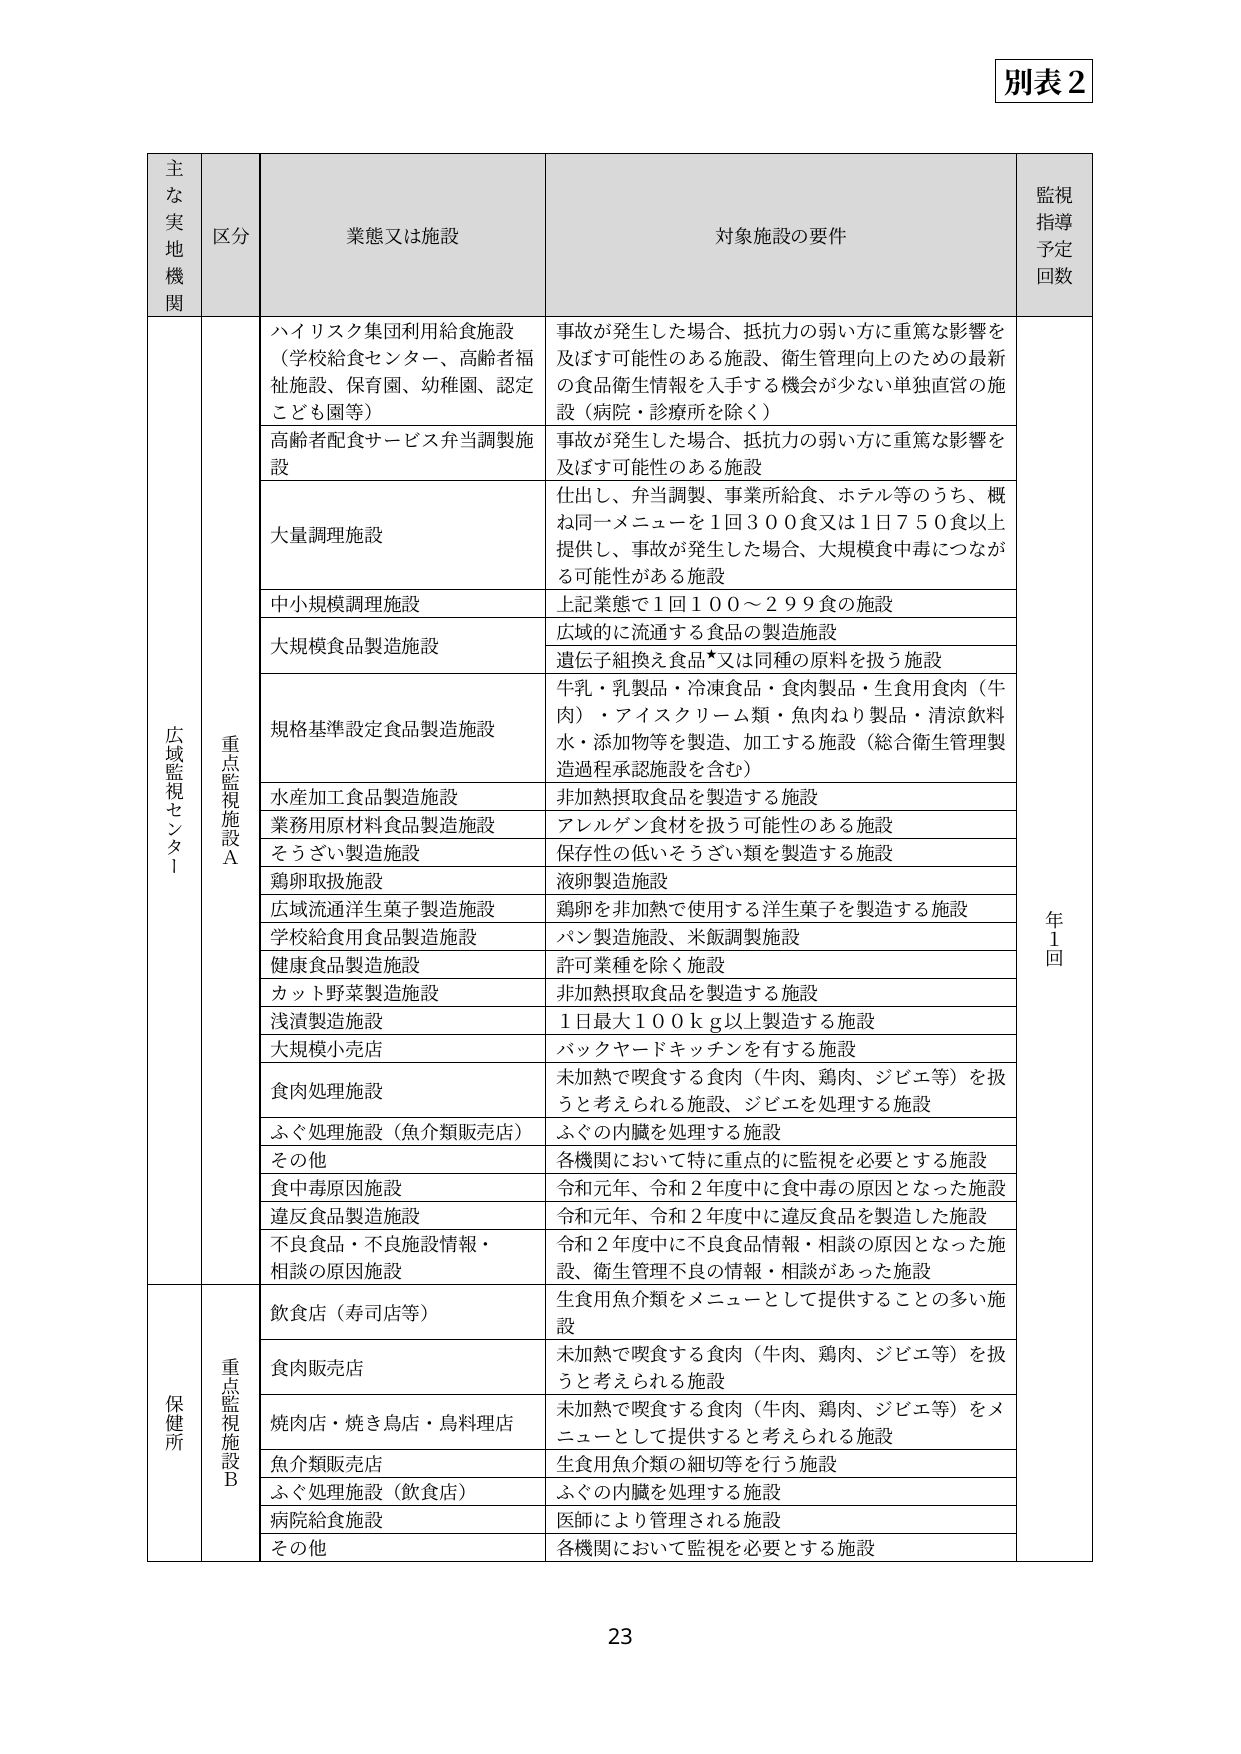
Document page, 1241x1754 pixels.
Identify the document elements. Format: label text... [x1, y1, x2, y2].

table_cell 許可業種を除く施設 [546, 951, 1016, 978]
table_cell 医師により管理される施設 [546, 1506, 1016, 1533]
table_cell 食中毒原因施設 [261, 1174, 545, 1201]
table_cell ハイリスク集団利用給食施設 （学校給食センター、高齢者福祉施設、保育園、幼稚園、認定こども園等） [261, 317, 545, 425]
table_cell 病院給食施設 [261, 1506, 545, 1533]
table_cell 上記業態で１回１００～２９９食の施設 [546, 590, 1016, 617]
table_header 区分 [202, 154, 259, 316]
table_cell 非加熱摂取食品を製造する施設 [546, 979, 1016, 1006]
table_cell 令和元年、令和２年度中に違反食品を製造した施設 [546, 1202, 1016, 1229]
table_cell バックヤードキッチンを有する施設 [546, 1035, 1016, 1062]
table_cell ふぐの内臓を処理する施設 [546, 1478, 1016, 1505]
table_cell 学校給食用食品製造施設 [261, 923, 545, 950]
table_cell そうざい製造施設 [261, 839, 545, 866]
table_cell 各機関において特に重点的に監視を必要とする施設 [546, 1146, 1016, 1173]
table_cell 違反食品製造施設 [261, 1202, 545, 1229]
table_cell 健康食品製造施設 [261, 951, 545, 978]
table_cell 飲食店（寿司店等） [261, 1285, 545, 1339]
table_header 業態又は施設 [261, 154, 545, 316]
table_cell ふぐの内臓を処理する施設 [546, 1118, 1016, 1145]
table_cell 各機関において監視を必要とする施設 [546, 1534, 1016, 1561]
table_cell 大規模小売店 [261, 1035, 545, 1062]
table_cell アレルゲン食材を扱う可能性のある施設 [546, 811, 1016, 838]
table_cell 鶏卵を非加熱で使用する洋生菓子を製造する施設 [546, 895, 1016, 922]
table_cell 水産加工食品製造施設 [261, 783, 545, 810]
table_cell 液卵製造施設 [546, 867, 1016, 894]
table_cell 未加熱で喫食する食肉（牛肉、鶏肉、ジビエ等）を扱うと考えられる施設、ジビエを処理する施設 [546, 1063, 1016, 1117]
table_cell 保健所 [148, 1285, 201, 1561]
table_cell 不良食品・不良施設情報・ 相談の原因施設 [261, 1230, 545, 1284]
table_cell 規格基準設定食品製造施設 [261, 674, 545, 782]
table_cell パン製造施設、米飯調製施設 [546, 923, 1016, 950]
table_cell 仕出し、弁当調製、事業所給食、ホテル等のうち、概ね同一メニューを１回３００食又は１日７５０食以上提供し、事故が発生した場合、大規模食中毒につながる可能性がある施設 [546, 481, 1016, 589]
table_header 対象施設の要件 [546, 154, 1016, 316]
table_cell 業務用原材料食品製造施設 [261, 811, 545, 838]
table_cell その他 [261, 1146, 545, 1173]
table_cell 広域的に流通する食品の製造施設 [546, 618, 1016, 645]
table_cell 令和２年度中に不良食品情報・相談の原因となった施設、衛生管理不良の情報・相談があった施設 [546, 1230, 1016, 1284]
table_cell 大規模食品製造施設 [261, 618, 545, 673]
table_cell 非加熱摂取食品を製造する施設 [546, 783, 1016, 810]
table_cell ふぐ処理施設（飲食店） [261, 1478, 545, 1505]
table_cell 保存性の低いそうざい類を製造する施設 [546, 839, 1016, 866]
table_cell 遺伝子組換え食品★又は同種の原料を扱う施設 [546, 646, 1016, 673]
table_cell 食肉処理施設 [261, 1063, 545, 1117]
table_cell 牛乳・乳製品・冷凍食品・食肉製品・生食用食肉（牛肉）・アイスクリーム類・魚肉ねり製品・清涼飲料水・添加物等を製造、加工する施設（総合衛生管理製造過程承認施設を含む） [546, 674, 1016, 782]
table_cell 焼肉店・焼き鳥店・鳥料理店 [261, 1395, 545, 1449]
table_cell 浅漬製造施設 [261, 1007, 545, 1034]
table_cell 生食用魚介類の細切等を行う施設 [546, 1450, 1016, 1477]
table_cell 事故が発生した場合、抵抗力の弱い方に重篤な影響を及ぼす可能性のある施設 [546, 426, 1016, 480]
table_cell 生食用魚介類をメニューとして提供することの多い施設 [546, 1285, 1016, 1339]
table_cell ふぐ処理施設（魚介類販売店） [261, 1118, 545, 1145]
table_cell 中小規模調理施設 [261, 590, 545, 617]
table_cell 未加熱で喫食する食肉（牛肉、鶏肉、ジビエ等）を扱うと考えられる施設 [546, 1340, 1016, 1394]
table_cell 重点監視施設Ｂ [202, 1285, 259, 1561]
table_cell 広域監視センター [148, 317, 201, 1284]
table_cell 令和元年、令和２年度中に食中毒の原因となった施設 [546, 1174, 1016, 1201]
table_cell 魚介類販売店 [261, 1450, 545, 1477]
table_cell 高齢者配食サービス弁当調製施設 [261, 426, 545, 480]
table_header 監視指導予定回数 [1017, 154, 1092, 316]
table_cell １日最大１００ｋｇ以上製造する施設 [546, 1007, 1016, 1034]
table_cell 年１回 [1017, 317, 1092, 1561]
table_cell カット野菜製造施設 [261, 979, 545, 1006]
table_cell 重点監視施設Ａ [202, 317, 259, 1284]
table_cell 大量調理施設 [261, 481, 545, 589]
table_cell 事故が発生した場合、抵抗力の弱い方に重篤な影響を及ぼす可能性のある施設、衛生管理向上のための最新の食品衛生情報を入手する機会が少ない単独直営の施設（病院・診療所を除く） [546, 317, 1016, 425]
table_cell 未加熱で喫食する食肉（牛肉、鶏肉、ジビエ等）をメニューとして提供すると考えられる施設 [546, 1395, 1016, 1449]
table_cell 広域流通洋生菓子製造施設 [261, 895, 545, 922]
table_cell 食肉販売店 [261, 1340, 545, 1394]
table_cell 鶏卵取扱施設 [261, 867, 545, 894]
table_header 主な実地機関 [148, 154, 201, 316]
table_cell その他 [261, 1534, 545, 1561]
